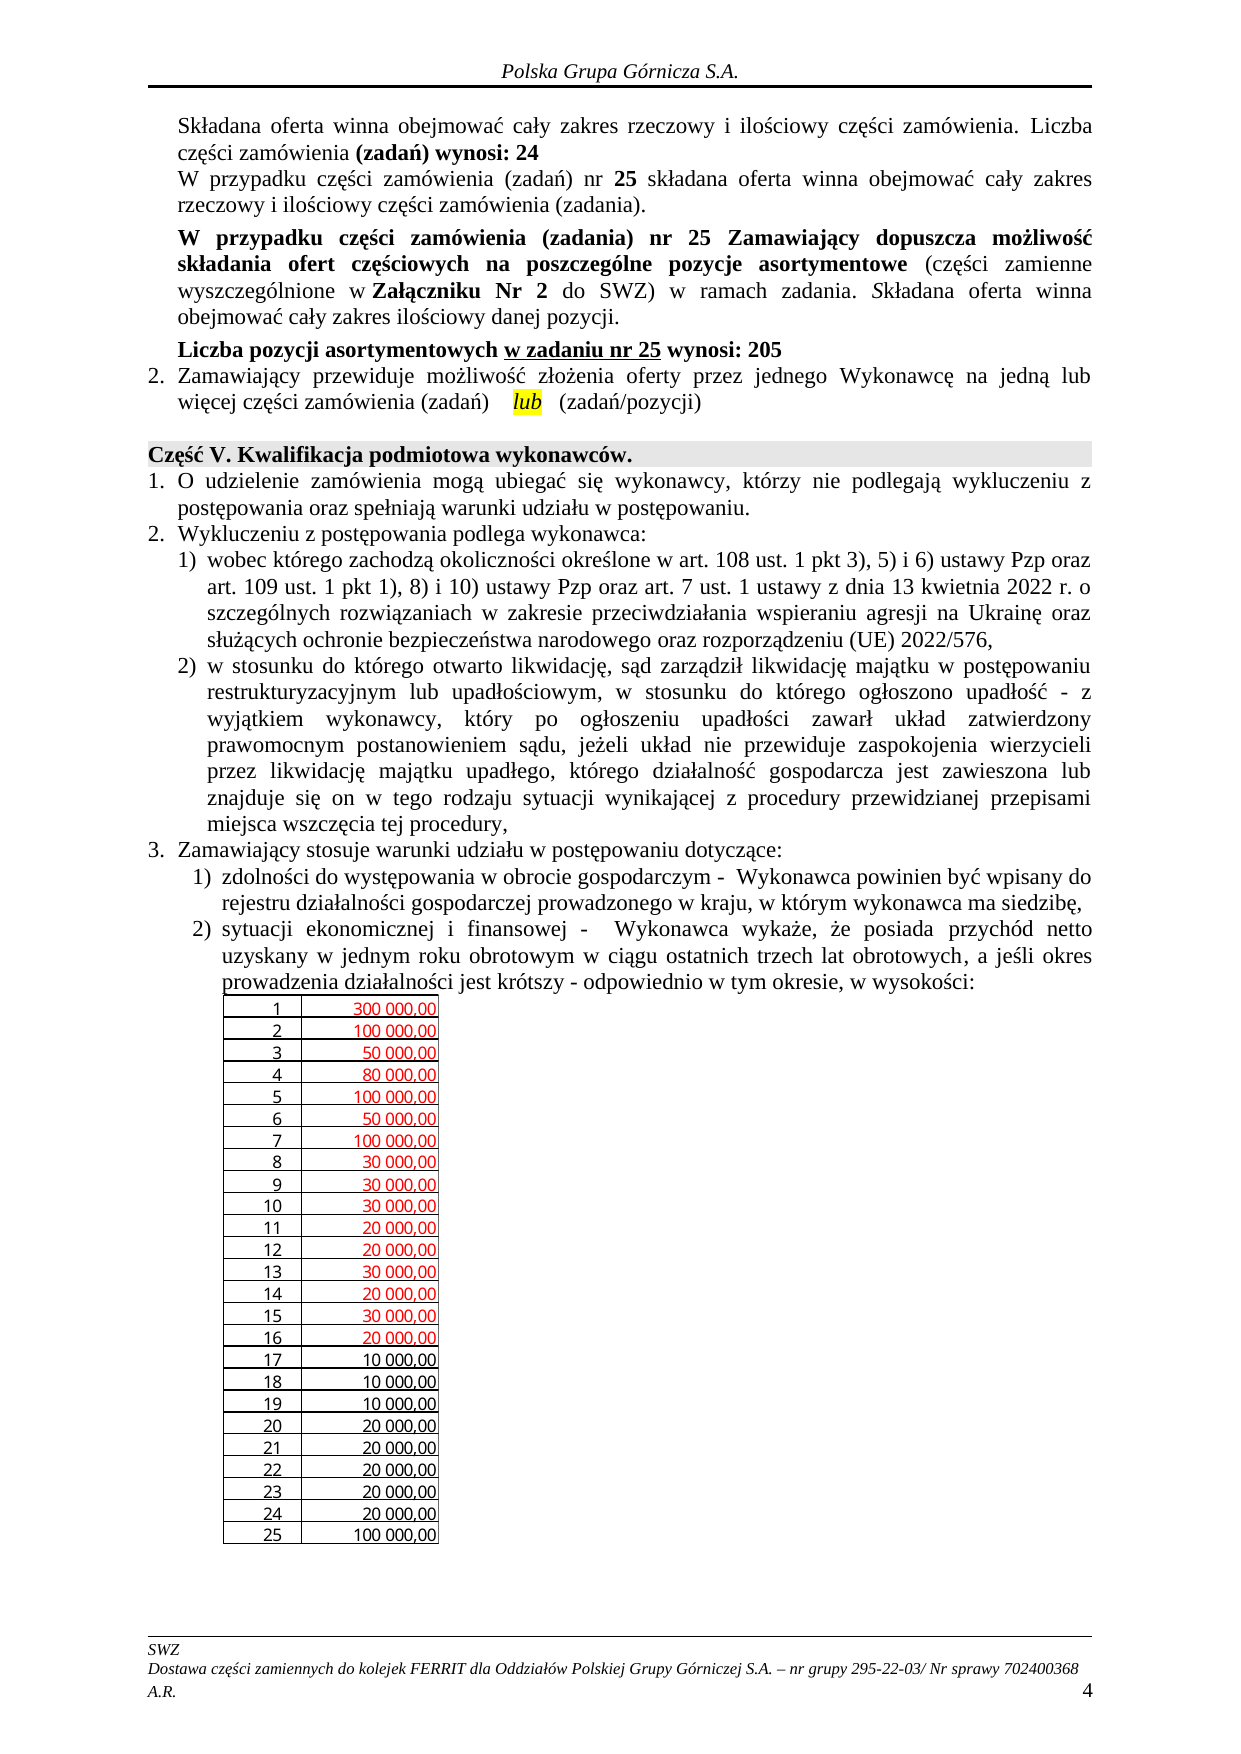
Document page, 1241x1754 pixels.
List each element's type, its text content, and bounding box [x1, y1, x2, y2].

list Wykluczeniu z postępowania podlega wykonawca: [148, 520, 1092, 547]
subtitle Część V. Kwalifikacja podmiotowa wykonawców. [148, 441, 1092, 467]
list zdolności do występowania w obrocie gospodarczym - Wykonawca powinien być wpisany do rejestru działalności gospodarczej prowadzonego w kraju, w którym wykonawca ma siedzibę, [192, 863, 1092, 916]
list wobec którego zachodzą okoliczności określone w art. 108 ust. 1 pkt 3), 5) i 6) ustawy Pzp oraz art. 109 ust. 1 pkt 1), 8) i 10) ustawy Pzp oraz art. 7 ust. 1 ustawy z dnia 13 kwietnia 2022 r. o szczególnych rozwiązaniach w zakresie przeciwdziałania wspieraniu agresji na Ukrainę oraz służących ochronie bezpieczeństwa narodowego oraz rozporządzeniu (UE) 2022/576, [177, 547, 1092, 652]
text W przypadku części zamówienia (zadania) nr 25 Zamawiający dopuszcza możliwość składania ofert częściowych na poszczególne pozycje asortymentowe (części zamienne wyszczególnione w Załączniku Nr 2 do SWZ) w ramach zadania. Składana oferta winna obejmować cały zakres ilościowy danej pozycji. [177, 224, 1092, 329]
list Zamawiający stosuje warunki udziału w postępowaniu dotyczące: [148, 836, 1092, 863]
list sytuacji ekonomicznej i finansowej - Wykonawca wykaże, że posiada przychód netto uzyskany w jednym roku obrotowym w ciągu ostatnich trzech lat obrotowych, a jeśli okres prowadzenia działalności jest krótszy - odpowiednio w tym okresie, w wysokości: [192, 916, 1092, 994]
list O udzielenie zamówienia mogą ubiegać się wykonawcy, którzy nie podlegają wykluczeniu z postępowania oraz spełniają warunki udziału w postępowaniu. [148, 467, 1092, 520]
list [148, 112, 1092, 165]
list w stosunku do którego otwarto likwidację, sąd zarządził likwidację majątku w postępowaniu restrukturyzacyjnym lub upadłościowym, w stosunku do którego ogłoszono upadłość - z wyjątkiem wykonawcy, który po ogłoszeniu upadłości zawarł układ zatwierdzony prawomocnym postanowieniem sądu, jeżeli układ nie przewiduje zaspokojenia wierzycieli przez likwidację majątku upadłego, którego działalność gospodarcza jest zawieszona lub znajduje się on w tego rodzaju sytuacji wynikającej z procedury przewidzianej przepisami miejsca wszczęcia tej procedury, [177, 652, 1092, 836]
text W przypadku części zamówienia (zadań) nr 25 składana oferta winna obejmować cały zakres rzeczowy i ilościowy części zamówienia (zadania). [177, 165, 1092, 218]
list Zamawiający przewiduje możliwość złożenia oferty przez jednego Wykonawcę na jedną lub więcej części zamówienia (zadań) lub (zadań/pozycji) [148, 362, 1092, 415]
text Liczba pozycji asortymentowych w zadaniu nr 25 wynosi: 205 [177, 336, 1092, 362]
